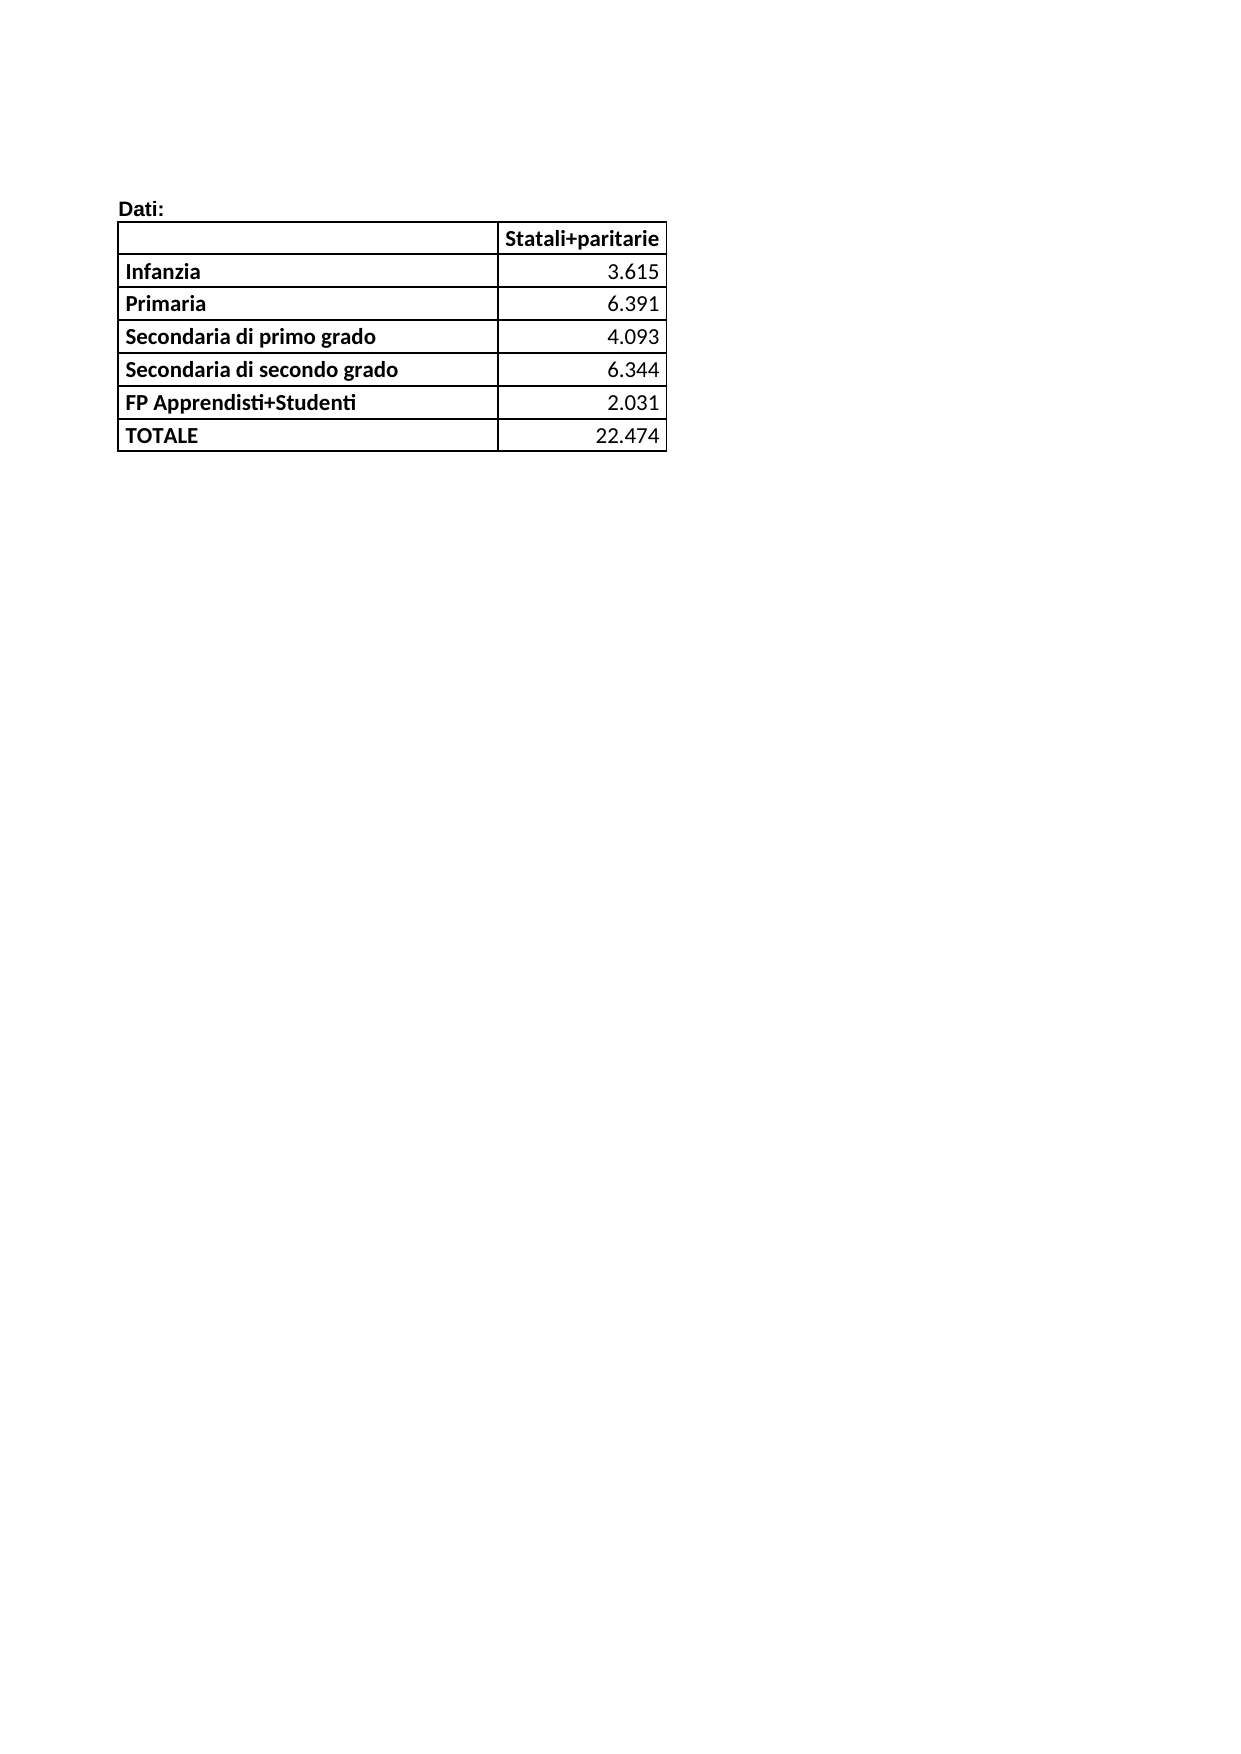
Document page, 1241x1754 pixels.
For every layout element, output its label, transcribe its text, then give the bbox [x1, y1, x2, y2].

table_cell Infanzia [119, 255, 497, 286]
text Dati: [118, 197, 1122, 221]
table_cell Secondaria di primo grado [119, 321, 497, 352]
table_cell 6.344 [499, 354, 666, 384]
table_cell 3.615 [499, 255, 666, 286]
table_cell Primaria [119, 288, 497, 319]
table_header [119, 223, 497, 253]
table_cell 22.474 [499, 420, 666, 450]
table_cell Secondaria di secondo grado [119, 354, 497, 384]
table_cell 6.391 [499, 288, 666, 319]
table_cell 4.093 [499, 321, 666, 352]
table_cell TOTALE [119, 420, 497, 450]
table_cell 2.031 [499, 387, 666, 417]
table_header Statali+paritarie [499, 223, 666, 253]
table_cell FP Apprendisti+Studenti [119, 387, 497, 417]
